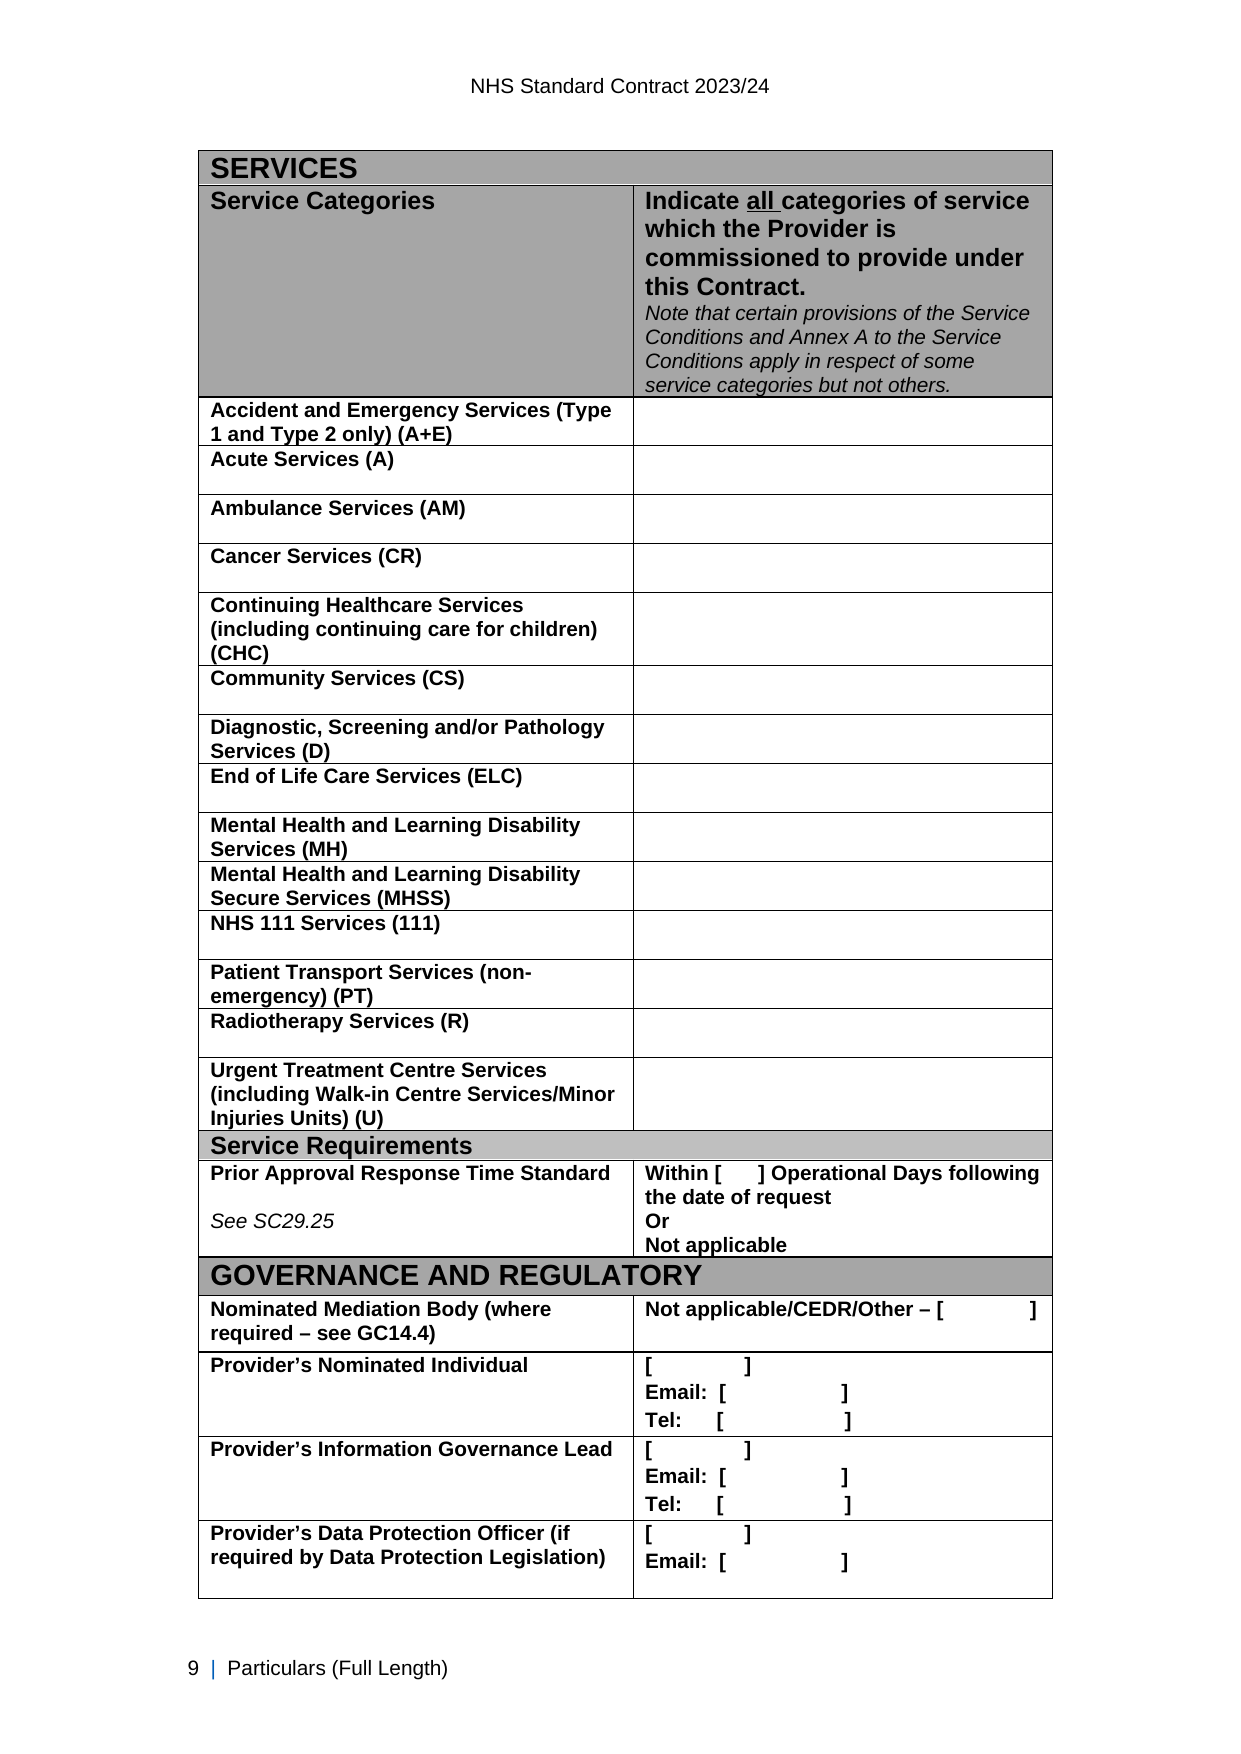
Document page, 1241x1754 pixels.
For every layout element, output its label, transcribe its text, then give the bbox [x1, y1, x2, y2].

table_cell Urgent Treatment Centre Services (including Walk-in Centre Services/Minor Injuries Units) (U) [199, 1058, 633, 1130]
table_cell [ ] Email: [ ] Tel: [ ] [634, 1353, 1052, 1436]
table_cell [634, 911, 1052, 959]
table_cell Indicate all categories of service which the Provider is commissioned to provide under this Contract. Note that certain provisions of the Service Conditions and Annex A to the Service Conditions apply in respect of some service categories but not others. [634, 186, 1052, 396]
table_cell Mental Health and Learning Disability Services (MH) [199, 813, 633, 861]
table_cell Nominated Mediation Body (where required – see GC14.4) [199, 1296, 633, 1351]
table_cell [634, 398, 1052, 445]
table_cell Provider’s Nominated Individual [199, 1353, 633, 1436]
table_cell [634, 715, 1052, 763]
table_cell [634, 495, 1052, 543]
table_cell Not applicable/CEDR/Other – [ ] [634, 1296, 1052, 1351]
table_cell [634, 1009, 1052, 1057]
table_cell [634, 593, 1052, 665]
table_cell Accident and Emergency Services (Type 1 and Type 2 only) (A+E) [199, 398, 633, 445]
table_cell Cancer Services (CR) [199, 544, 633, 592]
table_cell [199, 1521, 633, 1597]
table_cell Community Services (CS) [199, 666, 633, 714]
table_cell [ ] Email: [ ] Tel: [ ] [634, 1437, 1052, 1520]
table_header SERVICES [199, 151, 1052, 184]
table_cell GOVERNANCE AND REGULATORY [199, 1258, 1052, 1295]
table_cell Ambulance Services (AM) [199, 495, 633, 543]
table_cell Continuing Healthcare Services (including continuing care for children) (CHC) [199, 593, 633, 665]
table_cell [634, 960, 1052, 1008]
table_cell End of Life Care Services (ELC) [199, 764, 633, 812]
table_cell [634, 666, 1052, 714]
table_cell NHS 111 Services (111) [199, 911, 633, 959]
table_cell [634, 764, 1052, 812]
table_cell Mental Health and Learning Disability Secure Services (MHSS) [199, 862, 633, 910]
table_cell Service Requirements [199, 1131, 1052, 1159]
table_cell Provider’s Information Governance Lead [199, 1437, 633, 1520]
table_cell Radiotherapy Services (R) [199, 1009, 633, 1057]
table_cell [634, 1521, 1052, 1597]
table_cell [634, 544, 1052, 592]
table_cell [634, 446, 1052, 494]
table_cell Service Categories [199, 186, 633, 396]
table_cell [634, 1058, 1052, 1130]
table_cell Within [ ] Operational Days following the date of request Or Not applicable [634, 1161, 1052, 1256]
table_cell Prior Approval Response Time Standard See SC29.25 [199, 1161, 633, 1256]
table_cell Acute Services (A) [199, 446, 633, 494]
table_cell [634, 862, 1052, 910]
table_cell Diagnostic, Screening and/or Pathology Services (D) [199, 715, 633, 763]
table_cell Patient Transport Services (non-emergency) (PT) [199, 960, 633, 1008]
table_cell [634, 813, 1052, 861]
